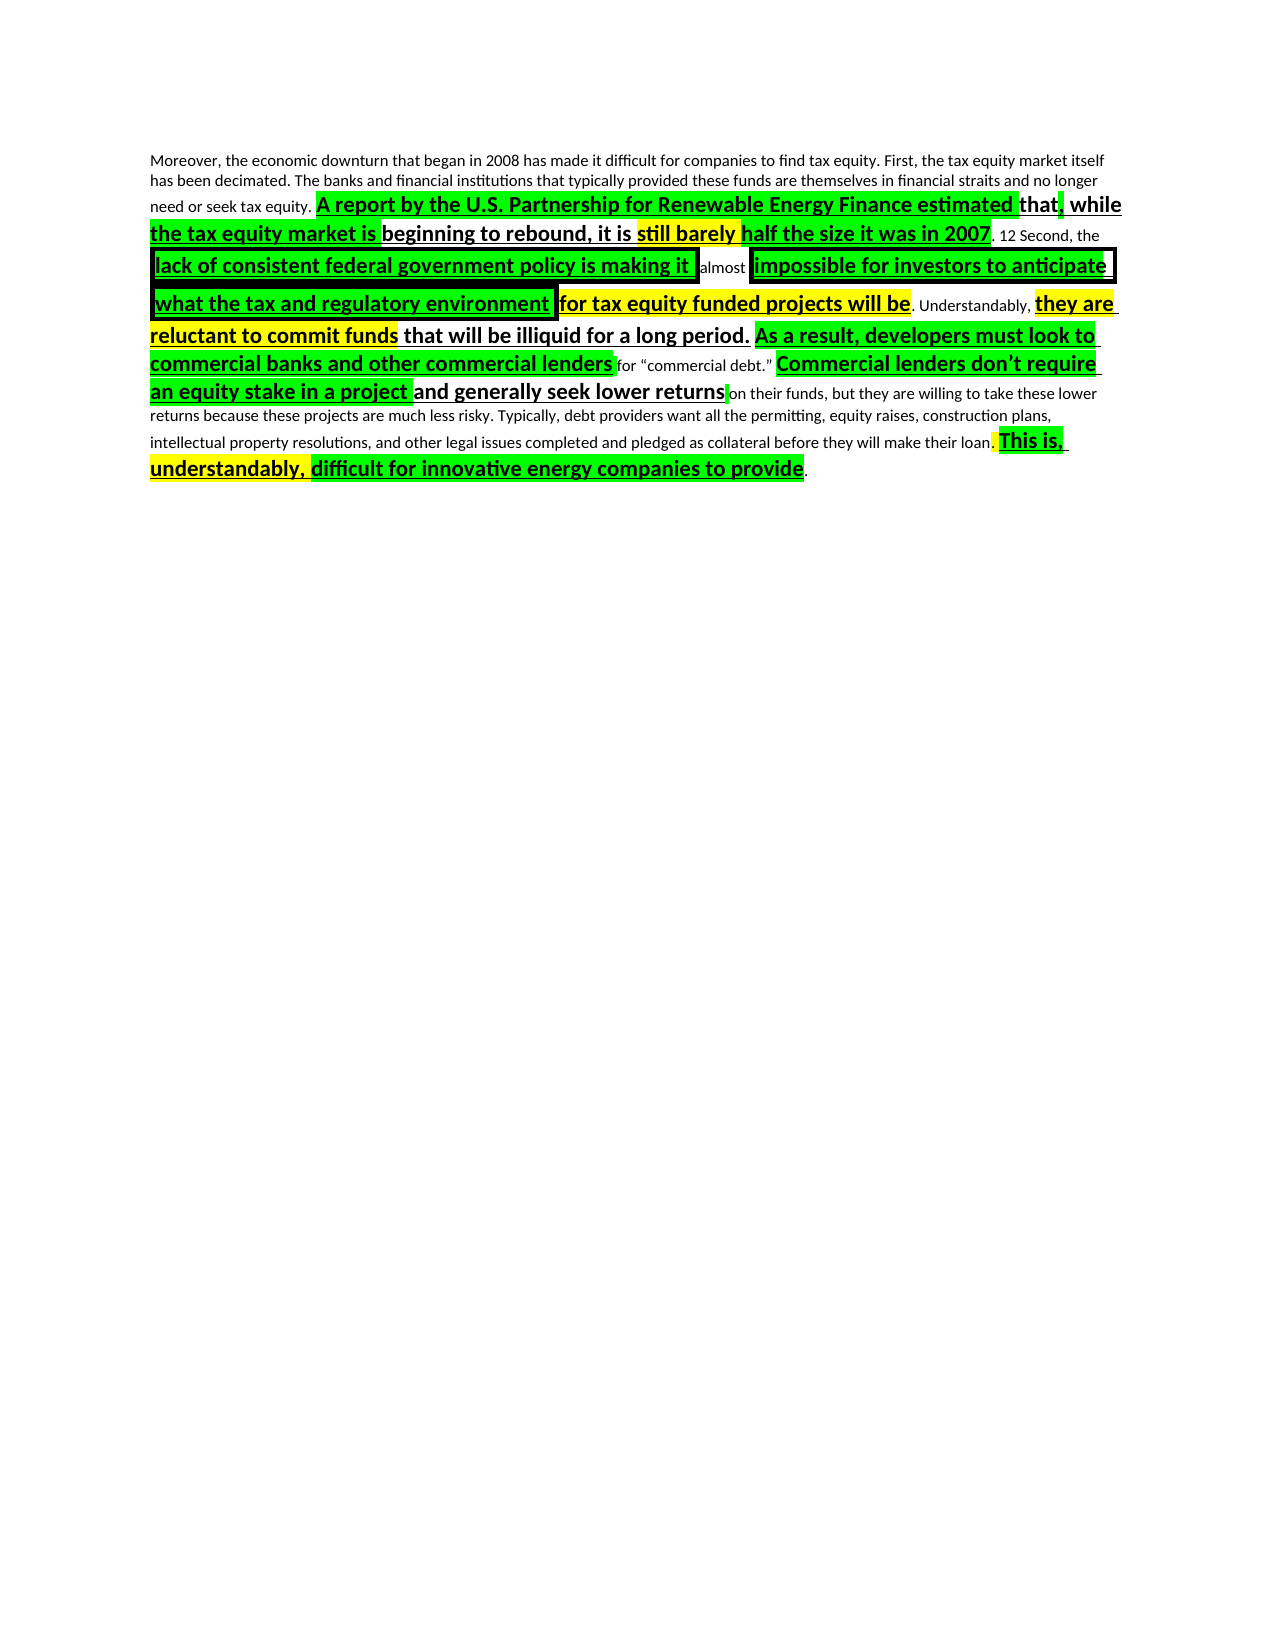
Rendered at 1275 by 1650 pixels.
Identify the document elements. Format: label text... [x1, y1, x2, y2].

text Moreover, the economic downturn that began in 2008 has made it difficult for companies to find tax equity. First, the tax equity market itself has been decimated. The banks and financial institutions that typically provided these funds are themselves in financial straits and no longer need or seek tax equity. A report by the U.S. Partnership for Renewable Energy Finance estimated that, while the tax equity market is beginning to rebound, it is still barely half the size it was in 2007. 12 Second, the lack of consistent federal government policy is making it almost impossible for investors to anticipate what the tax and regulatory environment for tax equity funded projects will be. Understandably, they are reluctant to commit funds that will be illiquid for a long period. As a result, developers must look to commercial banks and other commercial lenders for “commercial debt.” Commercial lenders don’t require an equity stake in a project and generally seek lower returns on their funds, but they are willing to take these lower returns because these projects are much less risky. Typically, debt providers want all the permitting, equity raises, construction plans, intellectual property resolutions, and other legal issues completed and pledged as collateral before they will make their loan. This is, understandably, difficult for innovative energy companies to provide. [150, 150, 1125, 482]
